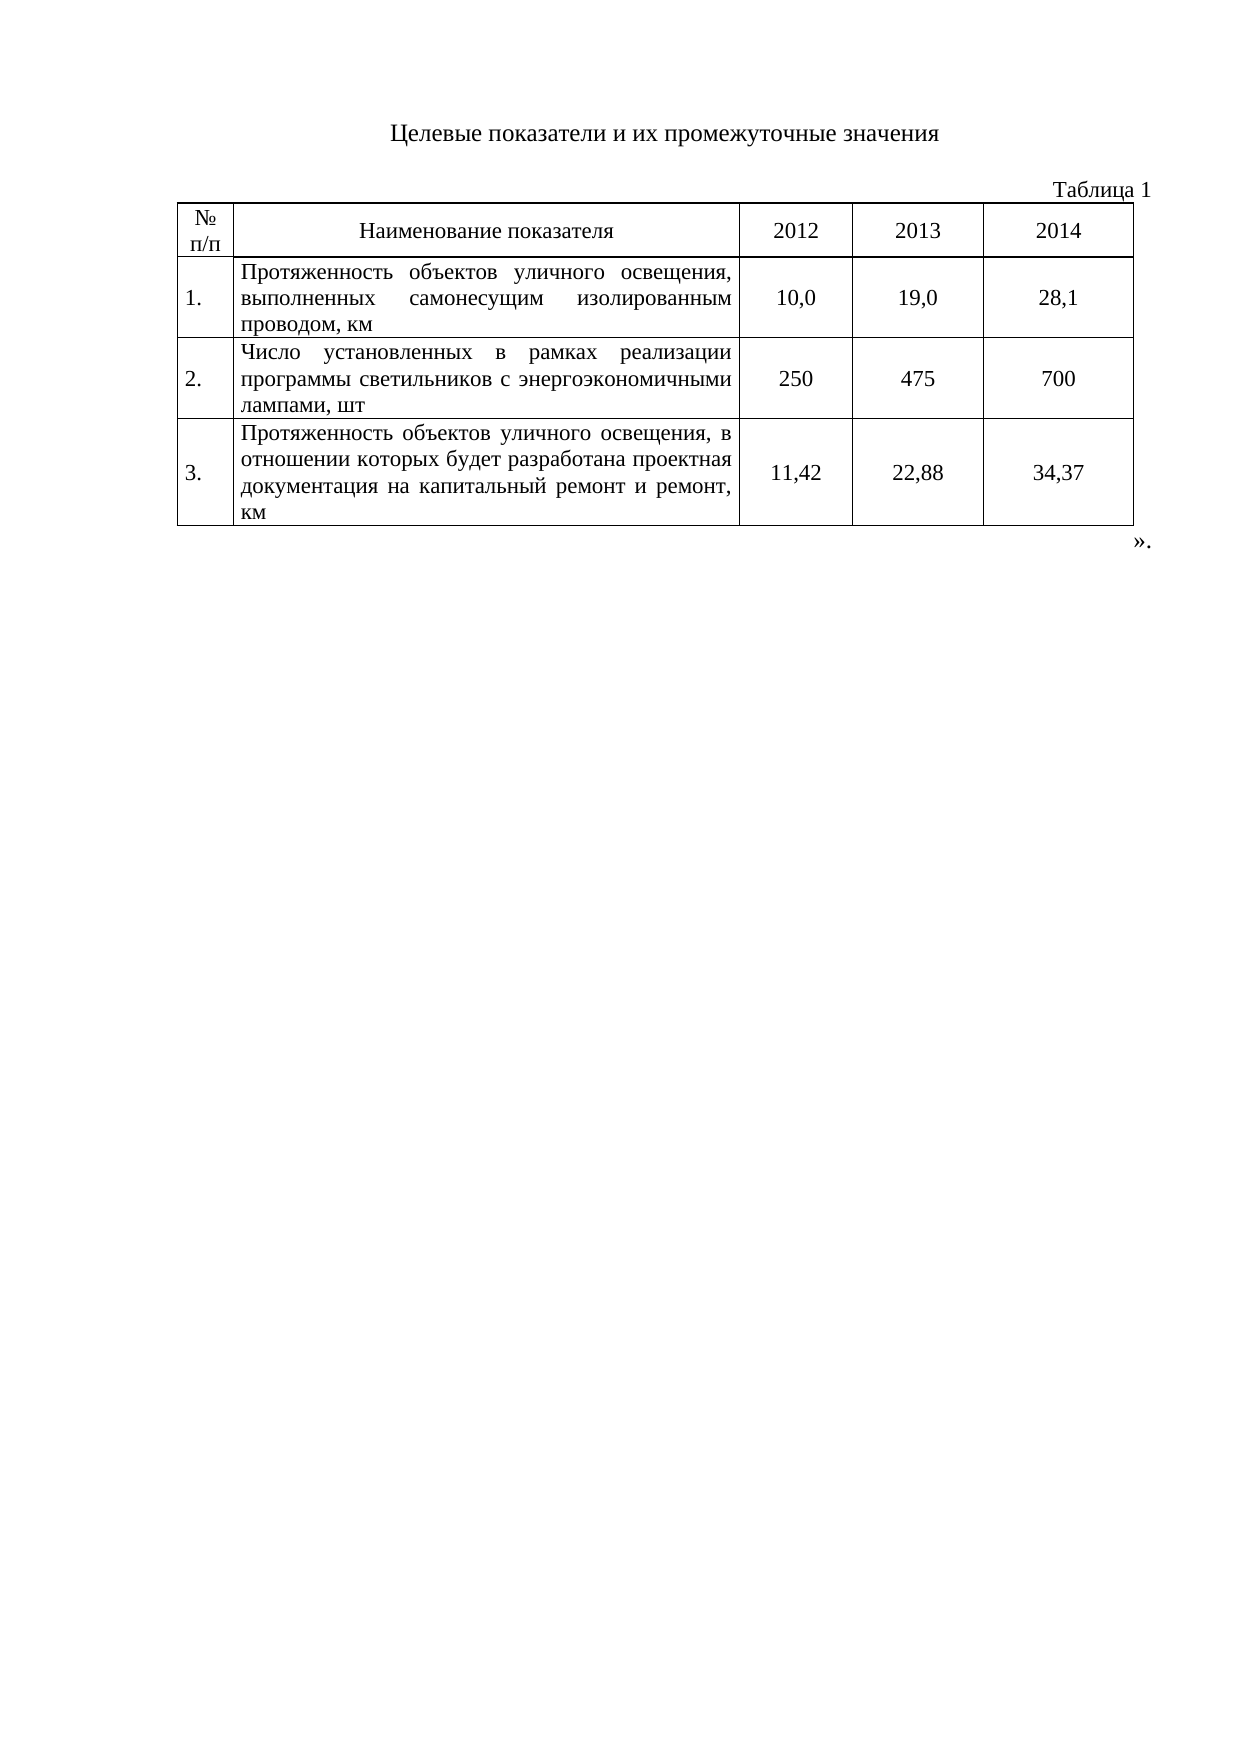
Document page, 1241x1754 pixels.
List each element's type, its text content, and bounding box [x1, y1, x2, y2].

table_cell Число установленных в рамках реализации программы светильников с энергоэкономичными лампами, шт [234, 338, 739, 417]
table_cell 10,0 [740, 258, 852, 337]
table_header 2013 [853, 204, 983, 256]
table_cell 250 [740, 338, 852, 417]
table_cell 28,1 [984, 258, 1133, 337]
table_header 2012 [740, 204, 852, 256]
table_cell 3. [178, 419, 233, 524]
table_header Наименование показателя [234, 204, 739, 256]
table_cell 11,42 [740, 419, 852, 524]
table_cell 1. [178, 257, 233, 337]
text ». [177, 526, 1152, 554]
table_header 2014 [984, 204, 1133, 256]
text Таблица 1 [177, 176, 1152, 202]
text Целевые показатели и их промежуточные значения [177, 118, 1152, 147]
table_cell 700 [984, 338, 1133, 417]
table_cell 22,88 [853, 419, 983, 524]
table_cell 19,0 [853, 258, 983, 337]
table_cell Протяженность объектов уличного освещения, в отношении которых будет разработана проектная документация на капитальный ремонт и ремонт, км [234, 419, 739, 524]
table_cell 34,37 [984, 419, 1133, 524]
table_cell Протяженность объектов уличного освещения, выполненных самонесущим изолированным проводом, км [234, 258, 739, 337]
table_cell 475 [853, 338, 983, 417]
table_cell 2. [178, 338, 233, 417]
table_header № п/п [178, 204, 233, 256]
